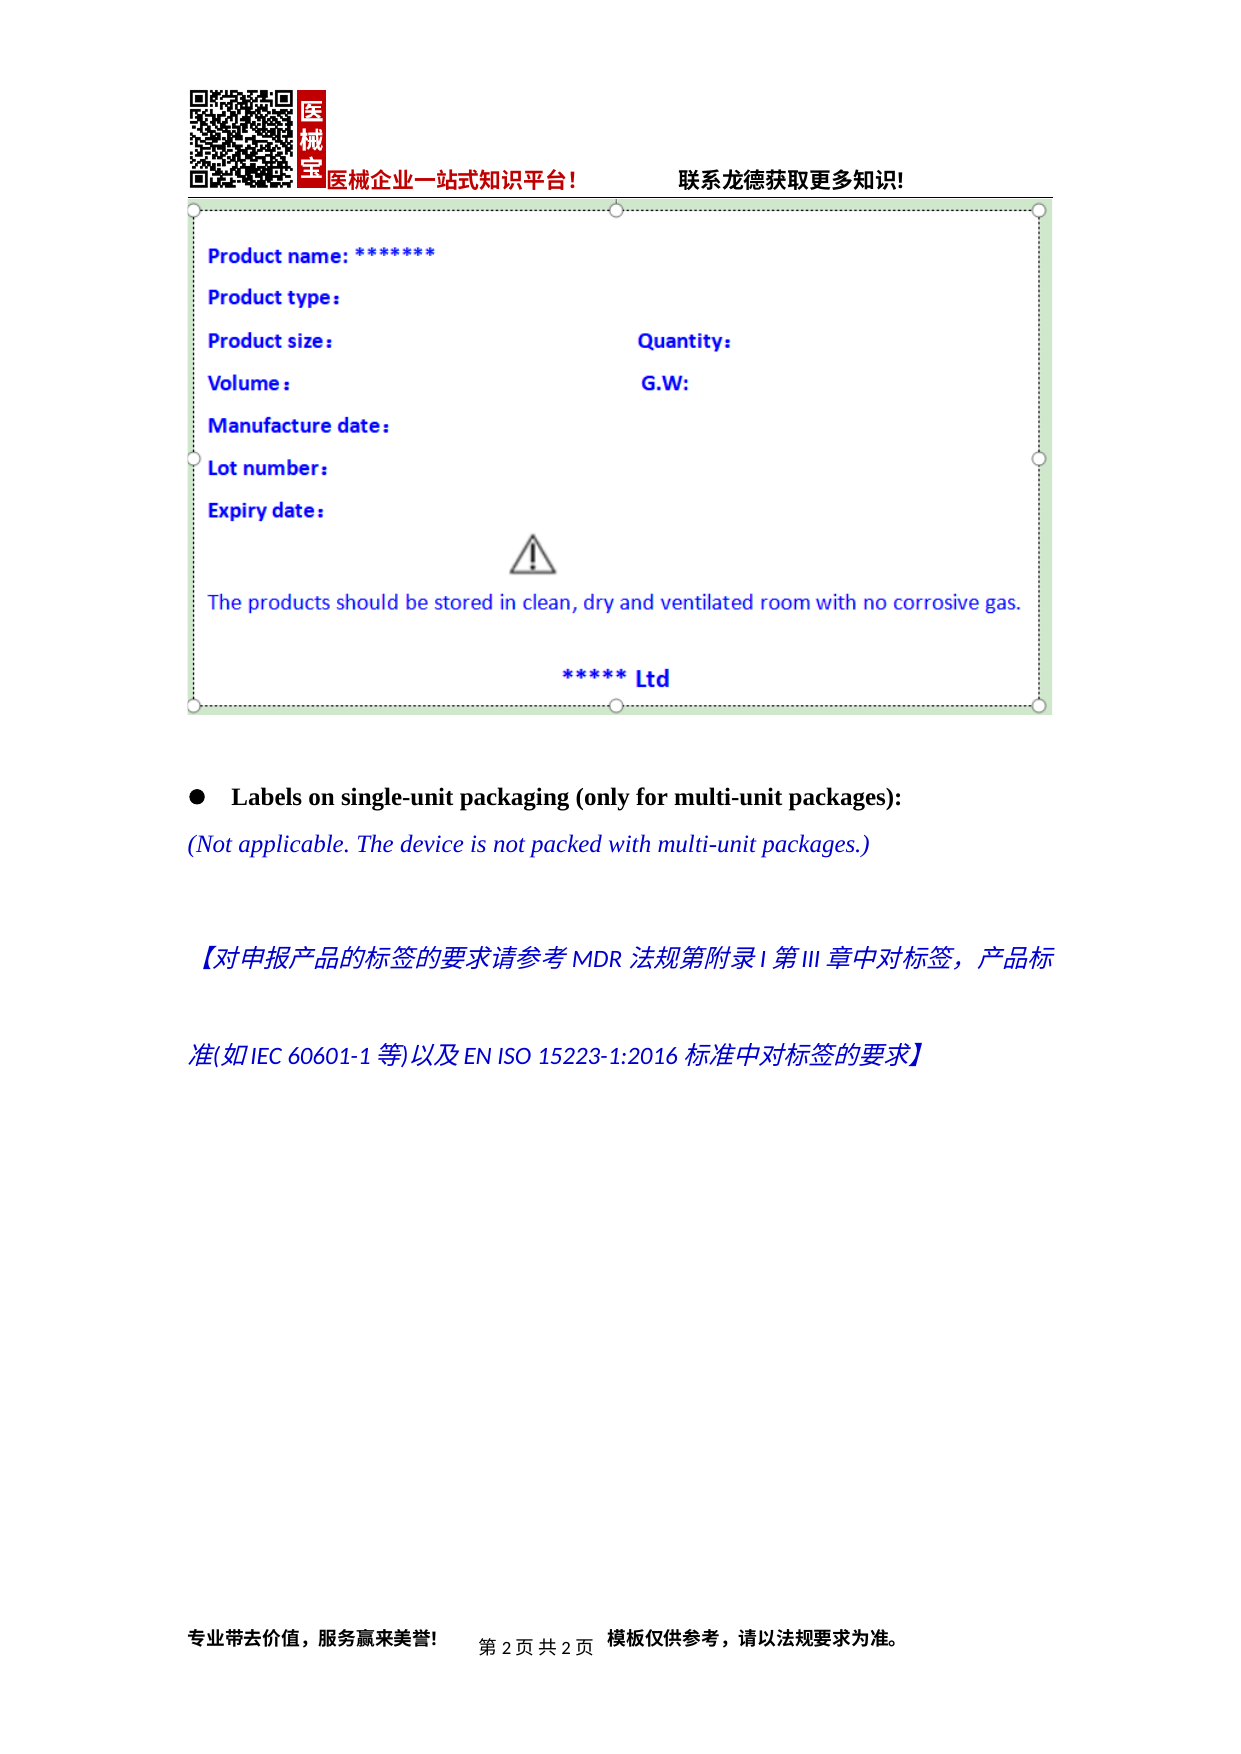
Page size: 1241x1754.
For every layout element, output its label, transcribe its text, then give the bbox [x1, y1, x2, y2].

picture [187, 88, 327, 190]
list (Not applicable. The device is not packed with multi-unit packages.) [187, 827, 1053, 860]
text 【对申报产品的标签的要求请参考MDR 法规第附录I第III章中对标签，产品标准(如IEC 60601-1等)以及EN ISO 15223-1:2016标准中对标签的要求】 [187, 924, 1053, 1086]
picture [187, 199, 1053, 715]
list Labels on single-unit packaging (only for multi-unit packages): [187, 781, 1053, 813]
